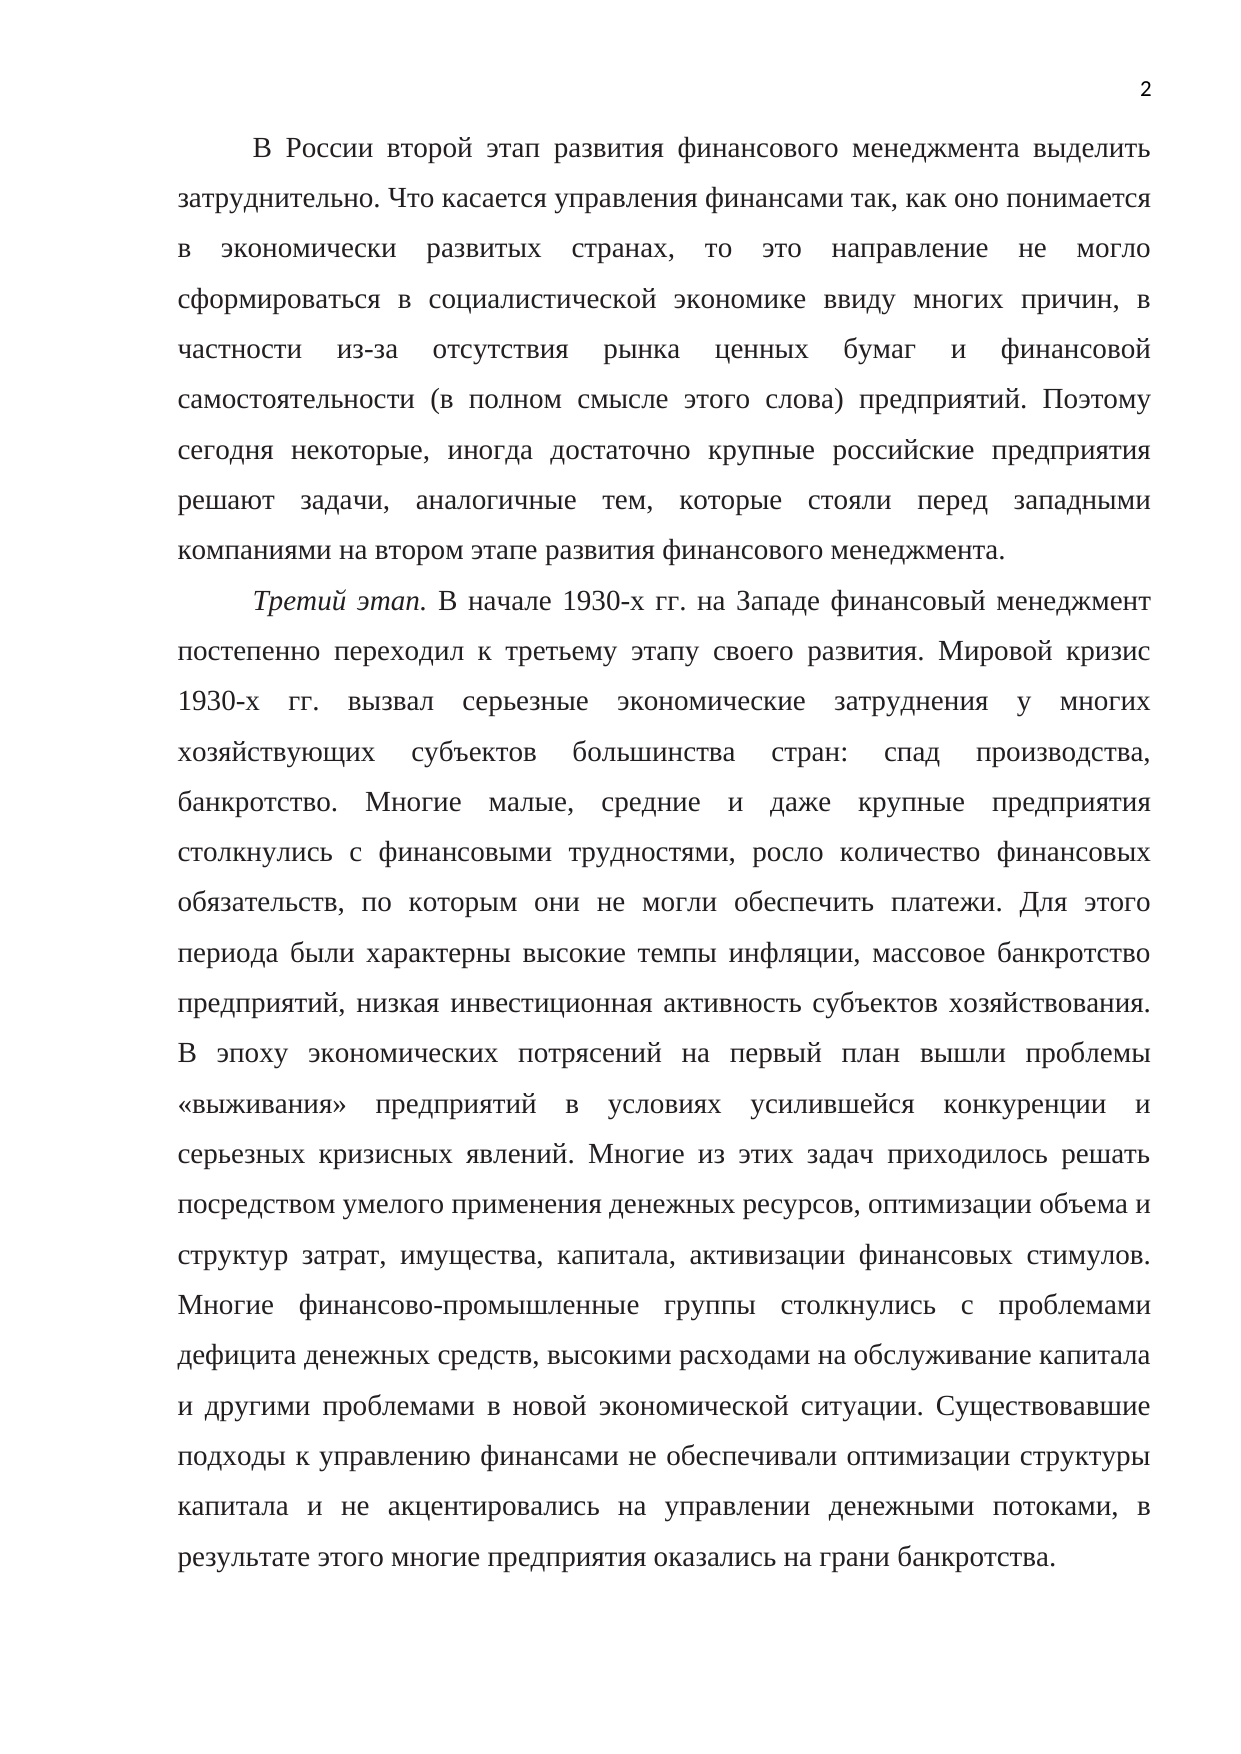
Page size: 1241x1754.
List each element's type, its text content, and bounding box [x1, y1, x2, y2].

text Третий этап. В начале 1930-х гг. на Западе финансовый менеджмент постепенно переходил к третьему этапу своего развития. Мировой кризис 1930-х гг. вызвал серьезные экономические затруднения у многих хозяйствующих субъектов большинства стран: спад производства, банкротство. Многие малые, средние и даже крупные предприятия столкнулись с финансовыми трудностями, росло количество финансовых обязательств, по которым они не могли обеспечить платежи. Для этого периода были характерны высокие темпы инфляции, массовое банкротство предприятий, низкая инвестиционная активность субъектов хозяйствования. В эпоху экономических потрясений на первый план вышли проблемы «выживания» предприятий в условиях усилившейся конкуренции и серьезных кризисных явлений. Многие из этих задач приходилось решать посредством умелого применения денежных ресурсов, оптимизации объема и структур затрат, имущества, капитала, активизации финансовых стимулов. Многие финансово-промышленные группы столкнулись с проблемами дефицита денежных средств, высокими расходами на обслуживание капитала и другими проблемами в новой экономической ситуации. Существовавшие подходы к управлению финансами не обеспечивали оптимизации структуры капитала и не акцентировались на управлении денежными потоками, в результате этого многие предприятия оказались на грани банкротства. [177, 583, 1152, 1572]
text В России второй этап развития финансового менеджмента выделить затруднительно. Что касается управления финансами так, как оно понимается в экономически развитых странах, то это направление не могло сформироваться в социалистической экономике ввиду многих причин, в частности из-за отсутствия рынка ценных бумаг и финансовой самостоятельности (в полном смысле этого слова) предприятий. Поэтому сегодня некоторые, иногда достаточно крупные российские предприятия решают задачи, аналогичные тем, которые стояли перед западными компаниями на втором этапе развития финансового менеджмента. [177, 130, 1152, 566]
